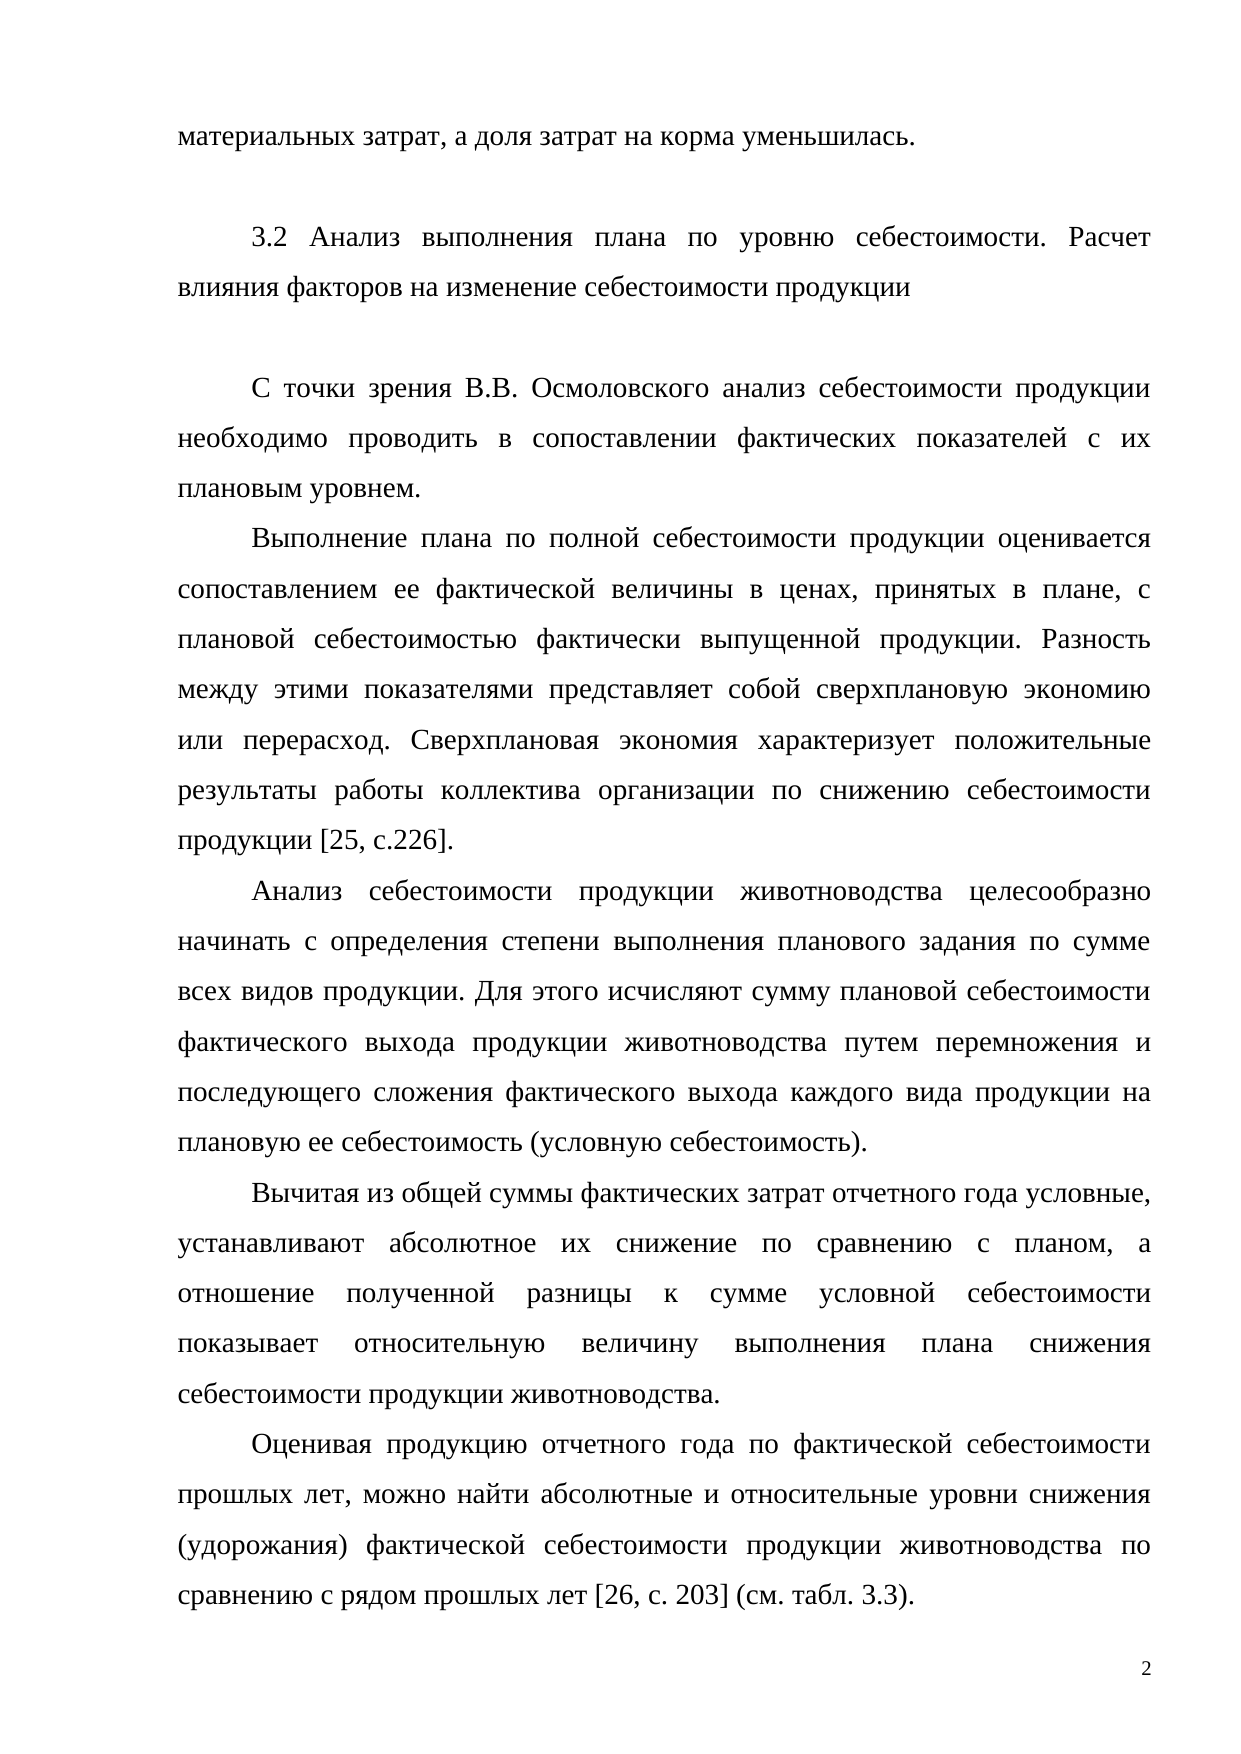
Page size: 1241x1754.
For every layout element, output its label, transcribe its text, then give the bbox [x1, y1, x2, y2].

text 3.2 Анализ выполнения плана по уровню себестоимости. Расчет влияния факторов на изменение себестоимости продукции [177, 219, 1152, 303]
text Вычитая из общей суммы фактических затрат отчетного года условные, устанавливают абсолютное их снижение по сравнению с планом, а отношение полученной разницы к сумме условной себестоимости показывает относительную величину выполнения плана снижения себестоимости продукции животноводства. [177, 1175, 1152, 1409]
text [177, 118, 1152, 152]
text С точки зрения В.В. Осмоловского анализ себестоимости продукции необходимо проводить в сопоставлении фактических показателей с их плановым уровнем. [177, 370, 1152, 504]
text Анализ себестоимости продукции животноводства целесообразно начинать с определения степени выполнения планового задания по сумме всех видов продукции. Для этого исчисляют сумму плановой себестоимости фактического выхода продукции животноводства путем перемножения и последующего сложения фактического выхода каждого вида продукции на плановую ее себестоимость (условную себестоимость). [177, 873, 1152, 1158]
text Оценивая продукцию отчетного года по фактической себестоимости прошлых лет, можно найти абсолютные и относительные уровни снижения (удорожания) фактической себестоимости продукции животноводства по сравнению с рядом прошлых лет [26, с. 203] (см. табл. 3.3). [177, 1426, 1152, 1611]
text Выполнение плана по полной себестоимости продукции оценивается сопоставлением ее фактической величины в ценах, принятых в плане, с плановой себестоимостью фактически выпущенной продукции. Разность между этими показателями представляет собой сверхплановую экономию или перерасход. Сверхплановая экономия характеризует положительные результаты работы коллектива организации по снижению себестоимости продукции [25, с.226]. [177, 521, 1152, 856]
